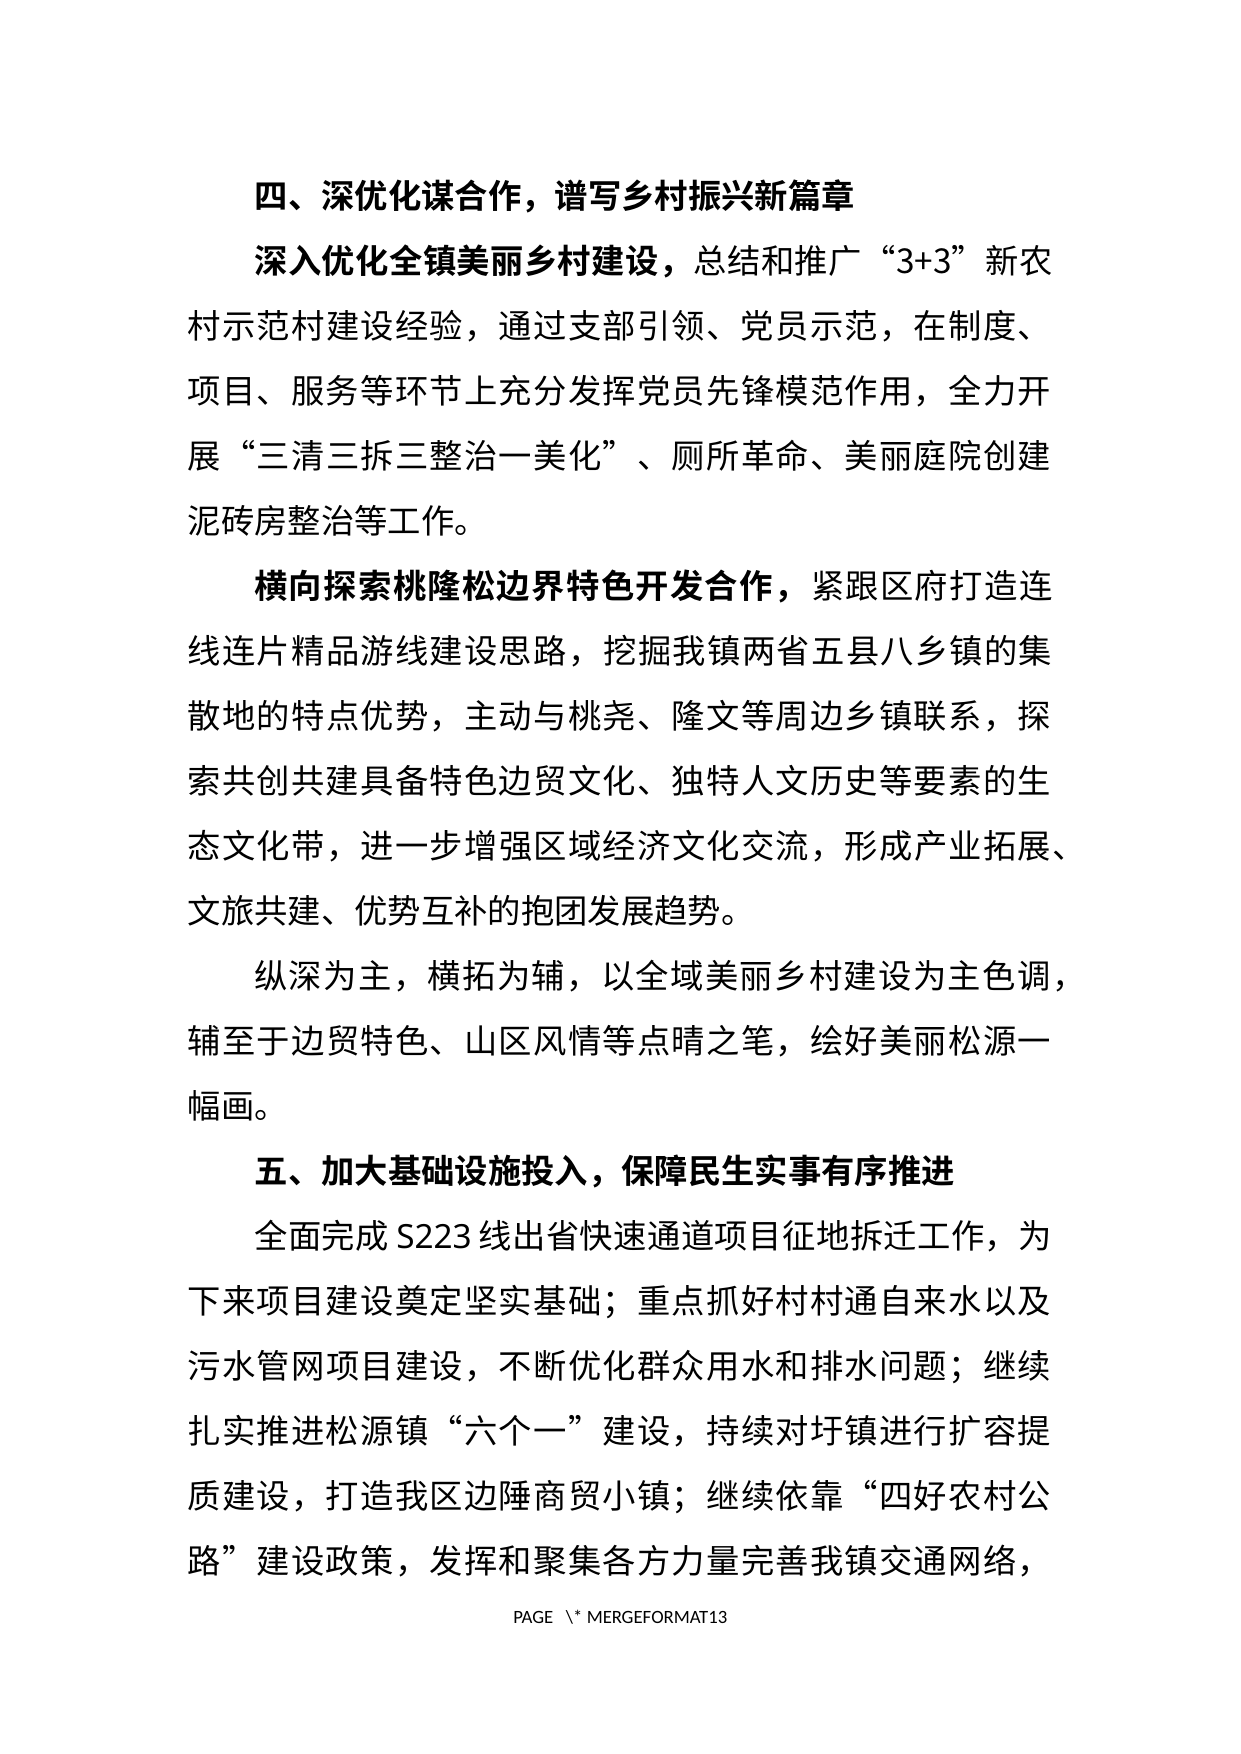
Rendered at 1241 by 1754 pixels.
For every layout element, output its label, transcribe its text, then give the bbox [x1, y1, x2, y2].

text 纵深为主，横拓为辅，以全域美丽乡村建设为主色调，辅至于边贸特色、山区风情等点晴之笔，绘好美丽松源一幅画。 [187, 942, 1053, 1137]
text 深入优化全镇美丽乡村建设，总结和推广“3+3”新农村示范村建设经验，通过支部引领、党员示范，在制度、项目、服务等环节上充分发挥党员先锋模范作用，全力开展“三清三拆三整治一美化”、厕所革命、美丽庭院创建、泥砖房整治等工作。 [187, 227, 1053, 552]
text 四、深优化谋合作，谱写乡村振兴新篇章 [187, 162, 1053, 227]
text 五、加大基础设施投入，保障民生实事有序推进 [187, 1137, 1053, 1202]
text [187, 1202, 1053, 1592]
text 横向探索桃隆松边界特色开发合作，紧跟区府打造连线连片精品游线建设思路，挖掘我镇两省五县八乡镇的集散地的特点优势，主动与桃尧、隆文等周边乡镇联系，探索共创共建具备特色边贸文化、独特人文历史等要素的生态文化带，进一步增强区域经济文化交流，形成产业拓展、文旅共建、优势互补的抱团发展趋势。 [187, 552, 1053, 942]
